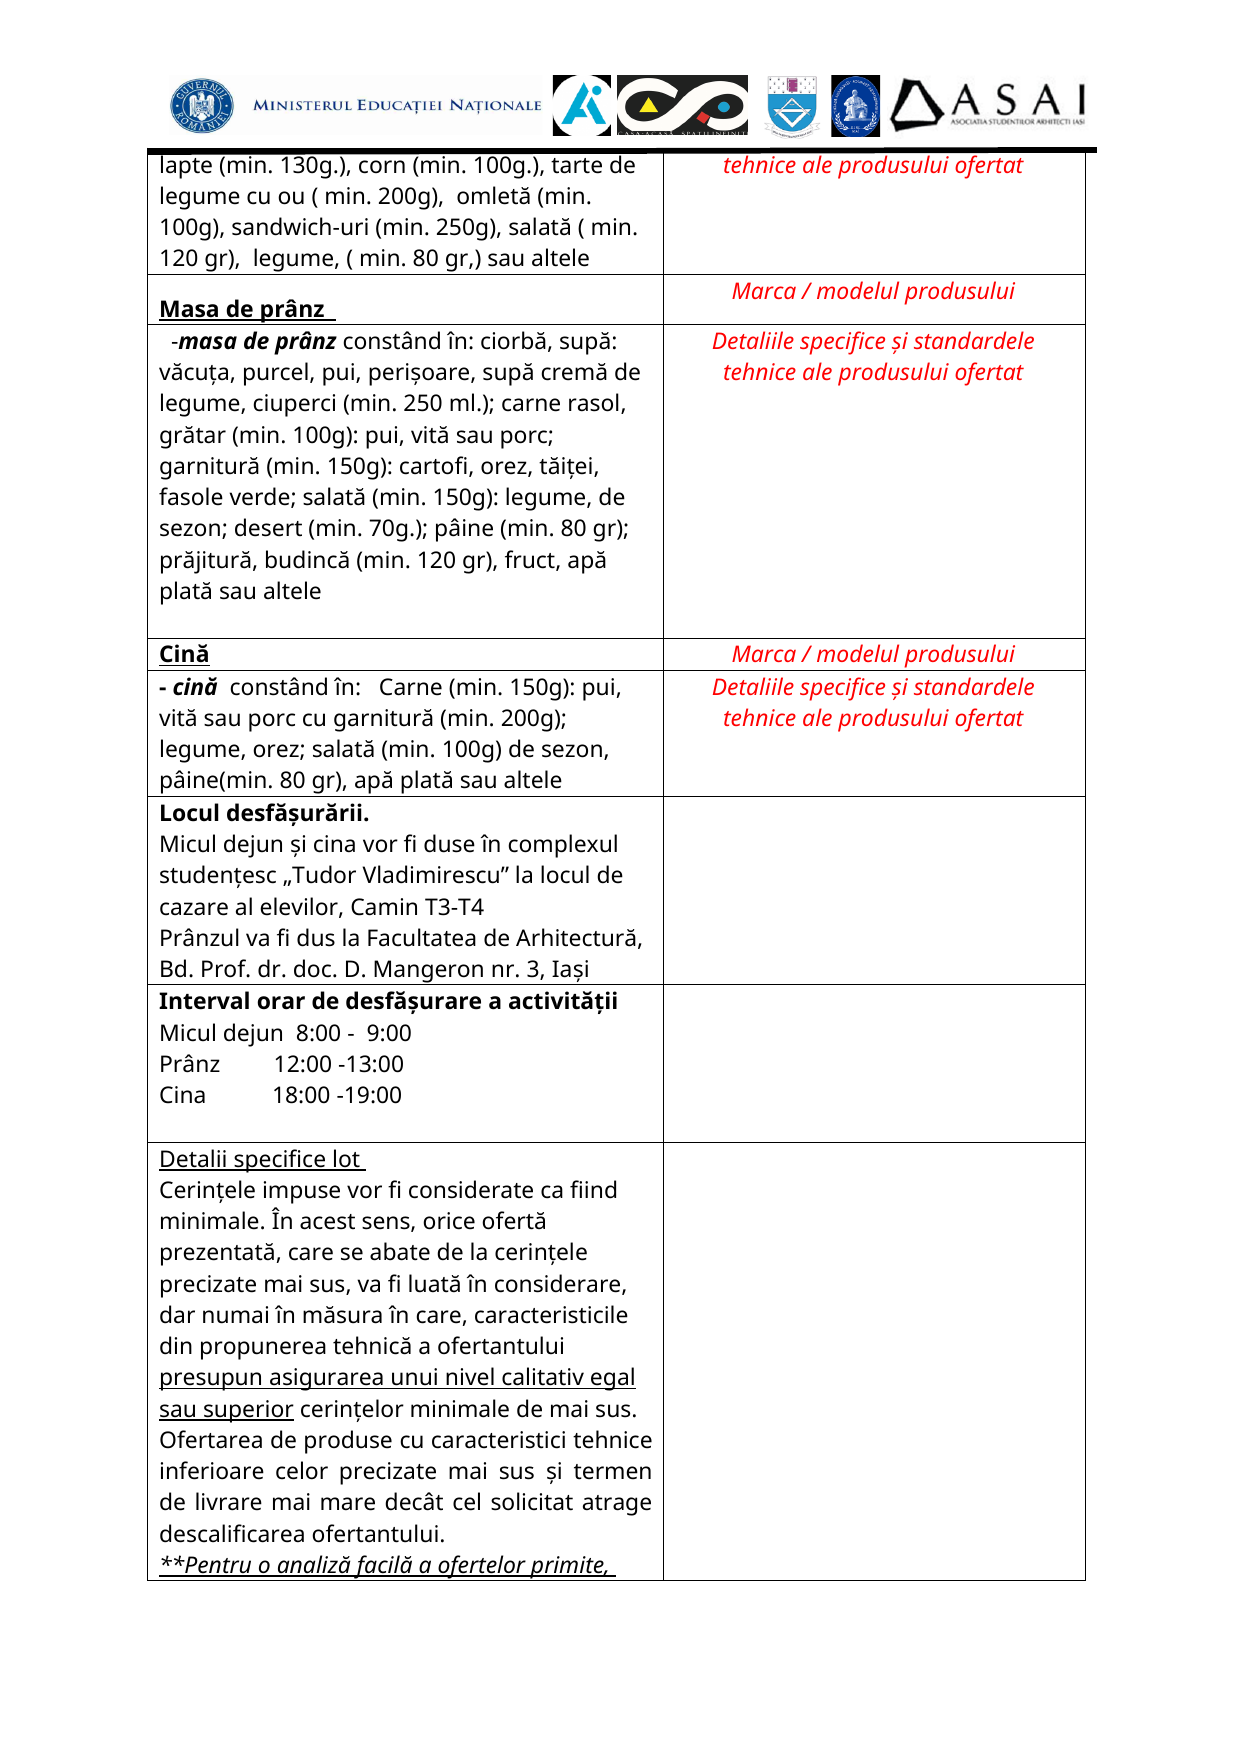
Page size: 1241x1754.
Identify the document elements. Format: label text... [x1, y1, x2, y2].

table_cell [148, 149, 663, 274]
picture [167, 75, 543, 135]
picture [551, 75, 611, 135]
table_cell Interval orar de desfășurare a activității Micul dejun 8:00 - 9:00 Prânz 12:00 -13:00 Cina 18:00 -19:00 [148, 985, 663, 1142]
table_cell [664, 797, 1085, 984]
picture [885, 72, 1089, 138]
table_cell Masa de prânz [148, 275, 663, 324]
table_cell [664, 149, 1085, 274]
table_cell [664, 1143, 1085, 1580]
table_cell Marca / modelul produsului [664, 639, 1085, 670]
table_cell Cină [148, 639, 663, 670]
table_cell Detaliile specifice şi standardele tehnice ale produsului ofertat [664, 325, 1085, 637]
table_cell Detaliile specifice şi standardele tehnice ale produsului ofertat [664, 671, 1085, 796]
table_cell -masa de prânz constând în: ciorbă, supă: văcuța, purcel, pui, perișoare, supă cremă de legume, ciuperci (min. 250 ml.); carne rasol, grătar (min. 100g): pui, vită sau porc; garnitură (min. 150g): cartofi, orez, tăiței, fasole verde; salată (min. 150g): legume, de sezon; desert (min. 70g.); pâine (min. 80 gr); prăjitură, budincă (min. 120 gr), fruct, apă plată sau altele [148, 325, 663, 637]
picture [616, 74, 830, 137]
table_cell [664, 985, 1085, 1142]
table_cell Marca / modelul produsului [664, 275, 1085, 324]
table_cell Locul desfășurării. Micul dejun și cina vor fi duse în complexul studențesc „Tudor Vladimirescu” la locul de cazare al elevilor, Camin T3-T4 Prânzul va fi dus la Facultatea de Arhitectură, Bd. Prof. dr. doc. D. Mangeron nr. 3, Iași [148, 797, 663, 984]
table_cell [148, 1143, 663, 1580]
table_cell - cină constând în: Carne (min. 150g): pui, vită sau porc cu garnitură (min. 200g); legume, orez; salată (min. 100g) de sezon, pâine(min. 80 gr), apă plată sau altele [148, 671, 663, 796]
picture [831, 75, 882, 135]
